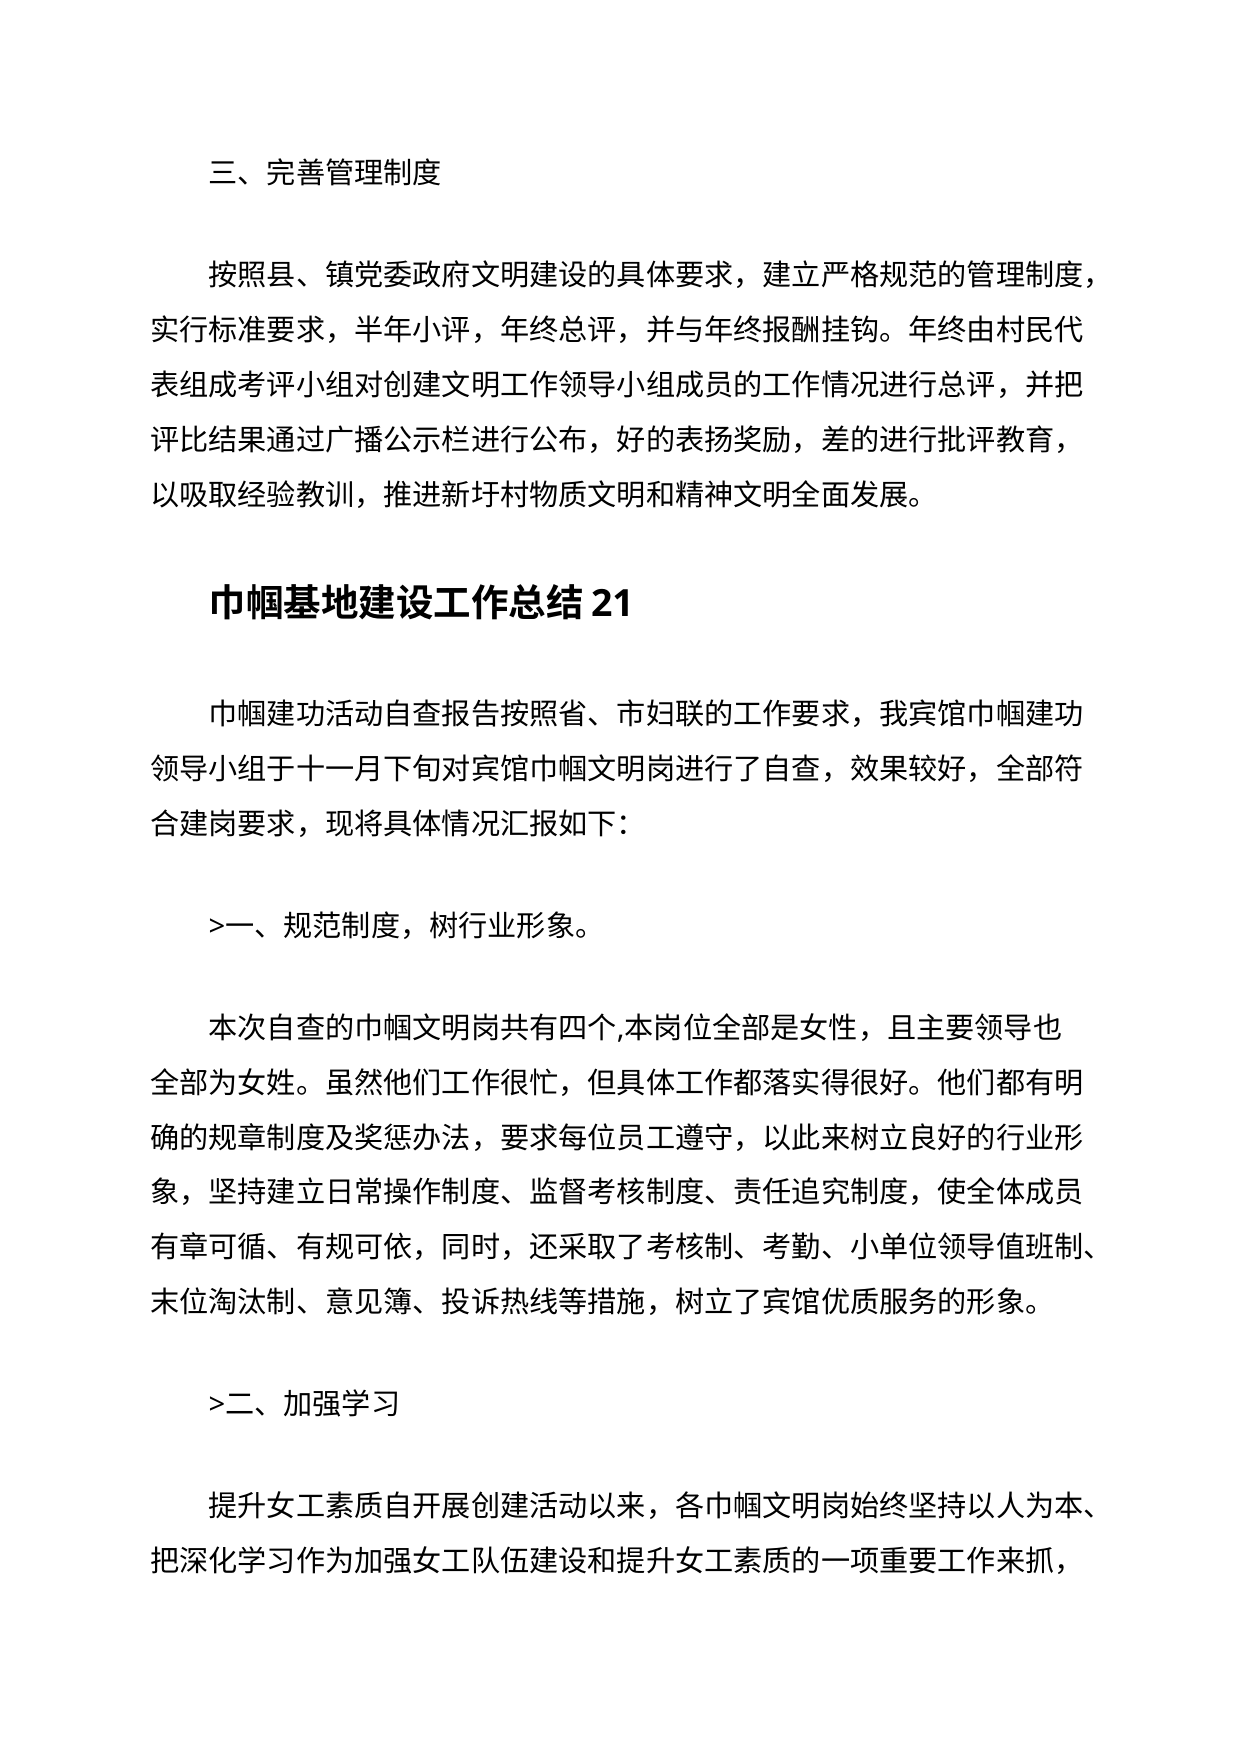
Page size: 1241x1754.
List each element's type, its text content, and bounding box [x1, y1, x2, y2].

text 三、完善管理制度 [150, 150, 1090, 192]
text 按照县、镇党委政府文明建设的具体要求，建立严格规范的管理制度，实行标准要求，半年小评，年终总评，并与年终报酬挂钩。年终由村民代表组成考评小组对创建文明工作领导小组成员的工作情况进行总评，并把评比结果通过广播公示栏进行公布，好的表扬奖励，差的进行批评教育，以吸取经验教训，推进新圩村物质文明和精神文明全面发展。 [150, 252, 1090, 514]
text 巾帼建功活动自查报告按照省、市妇联的工作要求，我宾馆巾帼建功领导小组于十一月下旬对宾馆巾帼文明岗进行了自查，效果较好，全部符合建岗要求，现将具体情况汇报如下： [150, 691, 1090, 843]
text 巾帼基地建设工作总结21 [150, 573, 1090, 628]
text >一、规范制度，树行业形象。 [150, 902, 1090, 945]
text 本次自查的巾帼文明岗共有四个,本岗位全部是女性，且主要领导也全部为女姓。虽然他们工作很忙，但具体工作都落实得很好。他们都有明确的规章制度及奖惩办法，要求每位员工遵守，以此来树立良好的行业形象，坚持建立日常操作制度、监督考核制度、责任追究制度，使全体成员有章可循、有规可依，同时，还采取了考核制、考勤、小单位领导值班制、末位淘汰制、意见簿、投诉热线等措施，树立了宾馆优质服务的形象。 [150, 1004, 1090, 1321]
text >二、加强学习 [150, 1381, 1090, 1423]
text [150, 1483, 1090, 1580]
